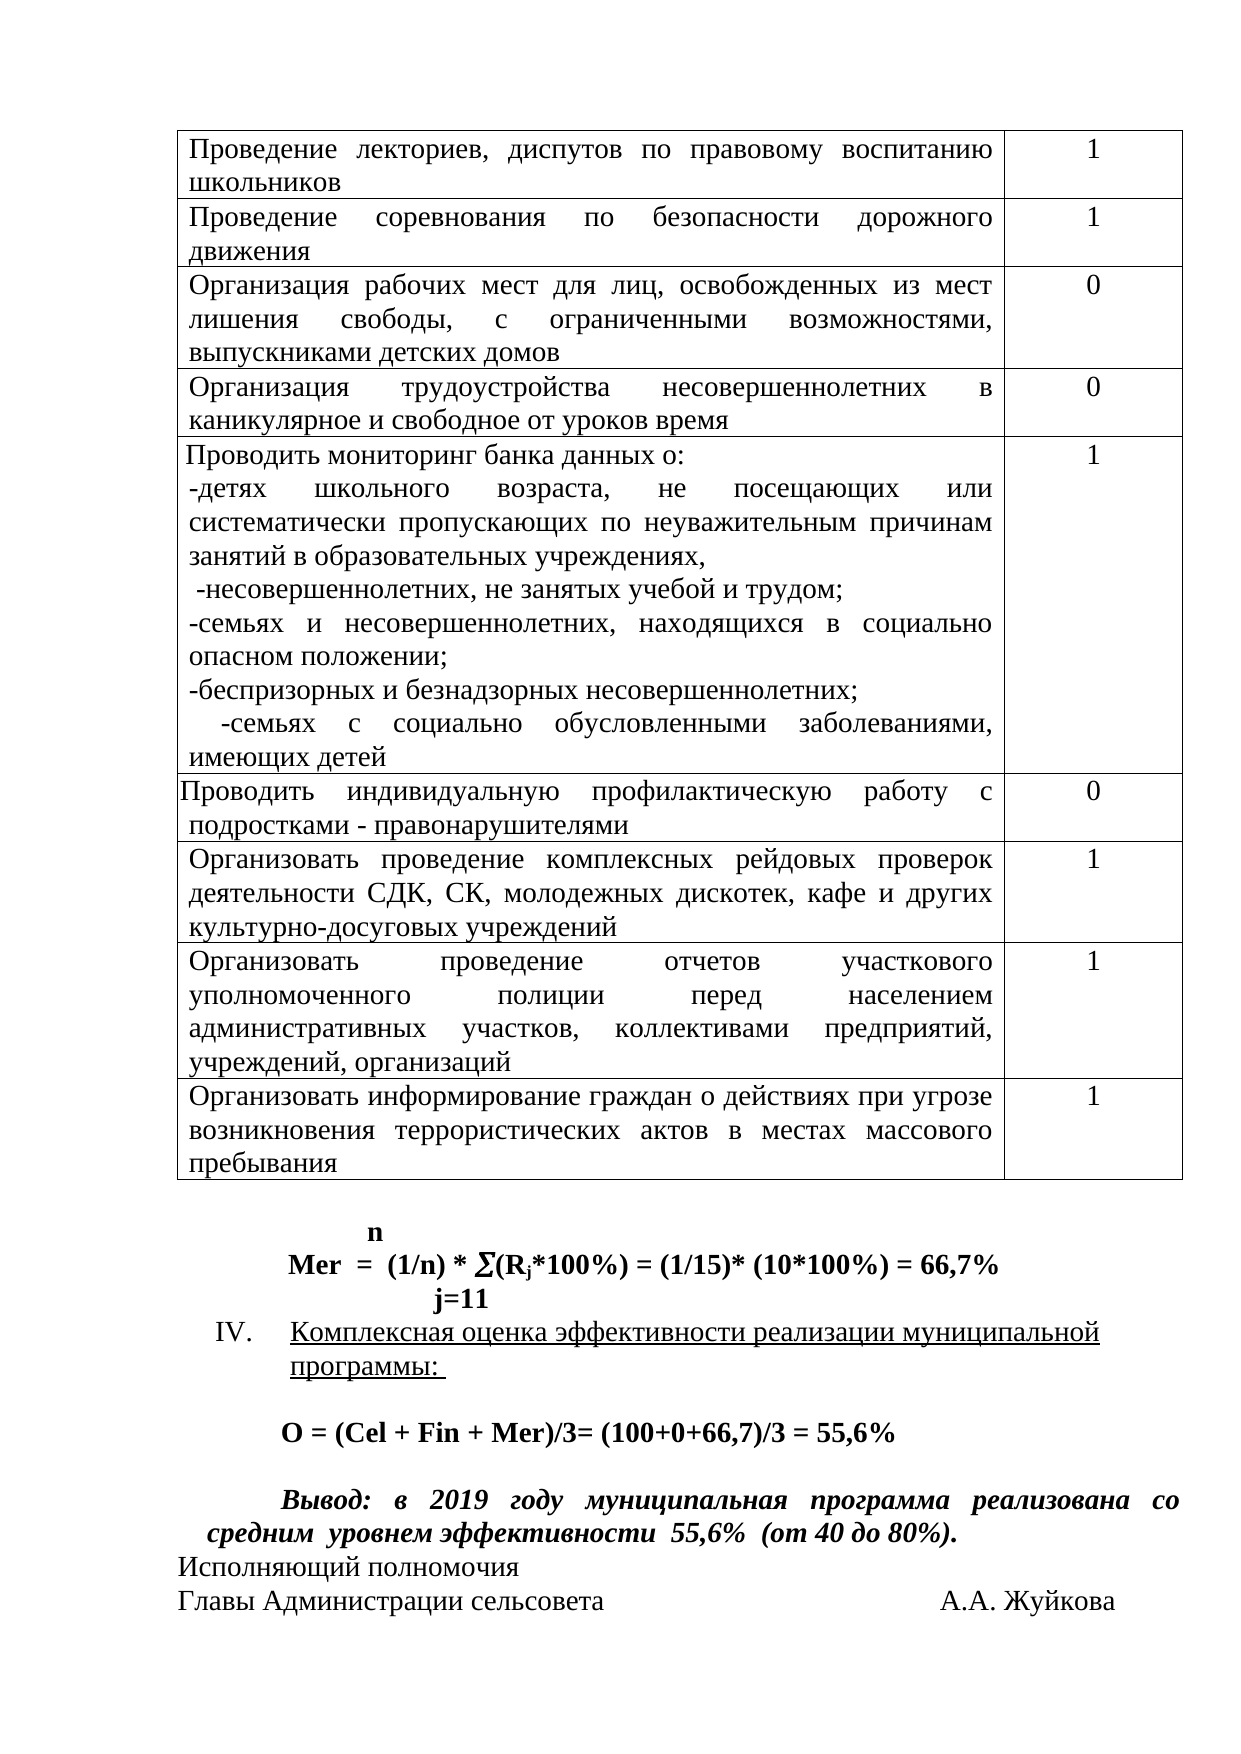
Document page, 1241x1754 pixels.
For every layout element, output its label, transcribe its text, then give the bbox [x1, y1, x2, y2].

table_cell 0 [1005, 267, 1182, 368]
text Mer = (1/n) * (Rj*100%) = (1/15)* (10*100%) = 66,7% [207, 1247, 1181, 1281]
table_cell Организация трудоустройства несовершеннолетних в каникулярное и свободное от уроков время [178, 369, 1004, 436]
table_cell 1 [1005, 842, 1182, 942]
text Исполняющий полномочия [177, 1549, 1181, 1583]
table_cell 0 [1005, 369, 1182, 436]
table_cell 1 [1005, 131, 1182, 198]
table_cell 0 [1005, 774, 1182, 841]
table_cell 1 [1005, 943, 1182, 1077]
table_cell Организация рабочих мест для лиц, освобожденных из мест лишения свободы, с ограниченными возможностями, выпускниками детских домов [178, 267, 1004, 368]
table_cell Проведение соревнования по безопасности дорожного движения [178, 199, 1004, 266]
text j=11 [177, 1281, 1181, 1314]
text Главы Администрации сельсовета А.А. Жуйкова [177, 1583, 1181, 1616]
table_cell Организовать проведение отчетов участкового уполномоченного полиции перед населением административных участков, коллективами предприятий, учреждений, организаций [178, 943, 1004, 1077]
table_cell Проводить индивидуальную профилактическую работу с подростками - правонарушителями [178, 774, 1004, 841]
table_cell 1 [1005, 1079, 1182, 1179]
table_cell Организовать проведение комплексных рейдовых проверок деятельности СДК, СК, молодежных дискотек, кафе и других культурно-досуговых учреждений [178, 842, 1004, 942]
table_cell Проводить мониторинг банка данных о: -детях школьного возраста, не посещающих или систематически пропускающих по неуважительным причинам занятий в образовательных учреждениях, -несовершеннолетних, не занятых учебой и трудом; -семьях и несовершеннолетних, находящихся в социально опасном положении; -беспризорных и безнадзорных несовершеннолетних; -семьях с социально обусловленными заболеваниями, имеющих детей [178, 437, 1004, 772]
text O = (Cel + Fin + Mer)/3= (100+0+66,7)/3 = 55,6% [207, 1415, 1181, 1448]
text Вывод: в 2019 году муниципальная программа реализована со средним уровнем эффективности 55,6% (от 40 до 80%). [207, 1482, 1181, 1549]
table_cell 1 [1005, 437, 1182, 772]
list Комплексная оценка эффективности реализации муниципальной [215, 1314, 1181, 1348]
list программы: [290, 1348, 1181, 1381]
text n [177, 1214, 1181, 1247]
table_cell Организовать информирование граждан о действиях при угрозе возникновения террористических актов в местах массового пребывания [178, 1079, 1004, 1179]
table_cell Проведение лекториев, диспутов по правовому воспитанию школьников [178, 131, 1004, 198]
table_cell 1 [1005, 199, 1182, 266]
